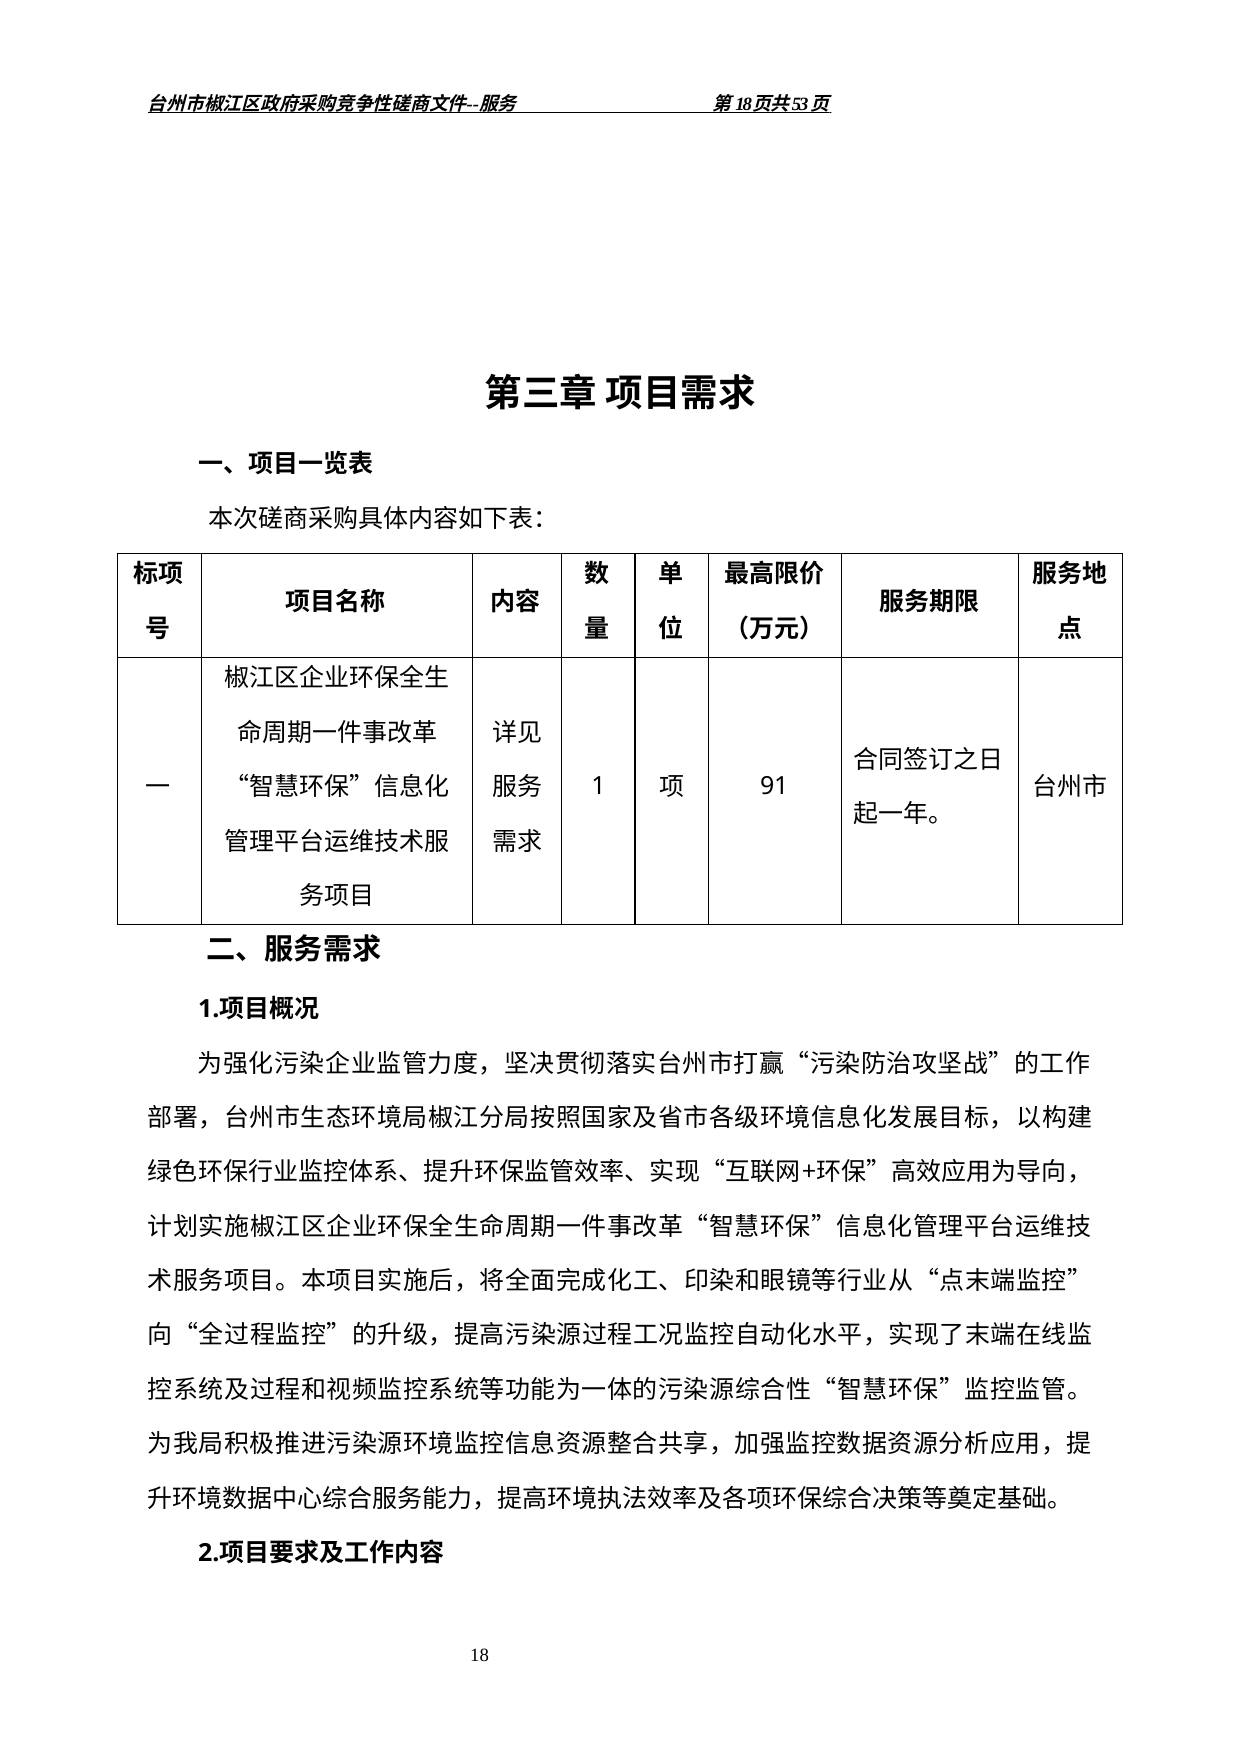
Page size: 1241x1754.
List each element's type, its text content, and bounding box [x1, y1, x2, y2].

text 一、项目一览表 [148, 444, 1090, 480]
text 为强化污染企业监管力度，坚决贯彻落实台州市打赢“污染防治攻坚战”的工作部署，台州市生态环境局椒江分局按照国家及省市各级环境信息化发展目标，以构建绿色环保行业监控体系、提升环保监管效率、实现“互联网+环保”高效应用为导向，计划实施椒江区企业环保全生命周期一件事改革“智慧环保”信息化管理平台运维技术服务项目。本项目实施后，将全面完成化工、印染和眼镜等行业从“点末端监控”向“全过程监控”的升级，提高污染源过程工况监控自动化水平，实现了末端在线监控系统及过程和视频监控系统等功能为一体的污染源综合性“智慧环保”监控监管。为我局积极推进污染源环境监控信息资源整合共享，加强监控数据资源分析应用，提升环境数据中心综合服务能力，提高环境执法效率及各项环保综合决策等奠定基础。 [148, 1043, 1092, 1514]
table_header 内容 [473, 554, 561, 657]
table_cell 台州市 [1019, 658, 1122, 924]
table_header 最高限价 （万元） [709, 554, 841, 657]
text 二、服务需求 [148, 925, 1092, 967]
table_header 项目名称 [202, 554, 472, 657]
table_header 标项号 [118, 554, 201, 657]
table_cell 1 [562, 658, 634, 924]
table_header 数量 [562, 554, 634, 657]
table_cell 91 [709, 658, 841, 924]
table_header 服务期限 [842, 554, 1018, 657]
table_cell 一 [118, 658, 201, 924]
list 项目需求 [148, 363, 1092, 417]
table_cell 合同签订之日起一年。 [842, 658, 1018, 924]
text 本次磋商采购具体内容如下表： [159, 498, 1092, 534]
text 2.项目要求及工作内容 [148, 1532, 1092, 1569]
table_cell 详见服务需求 [473, 658, 561, 924]
table_cell 项 [636, 658, 708, 924]
table_header 单位 [636, 554, 708, 657]
text 1.项目概况 [148, 989, 1092, 1025]
table_cell 椒江区企业环保全生命周期一件事改革“智慧环保”信息化管理平台运维技术服务项目 [202, 658, 472, 924]
table_header 服务地点 [1019, 554, 1122, 657]
